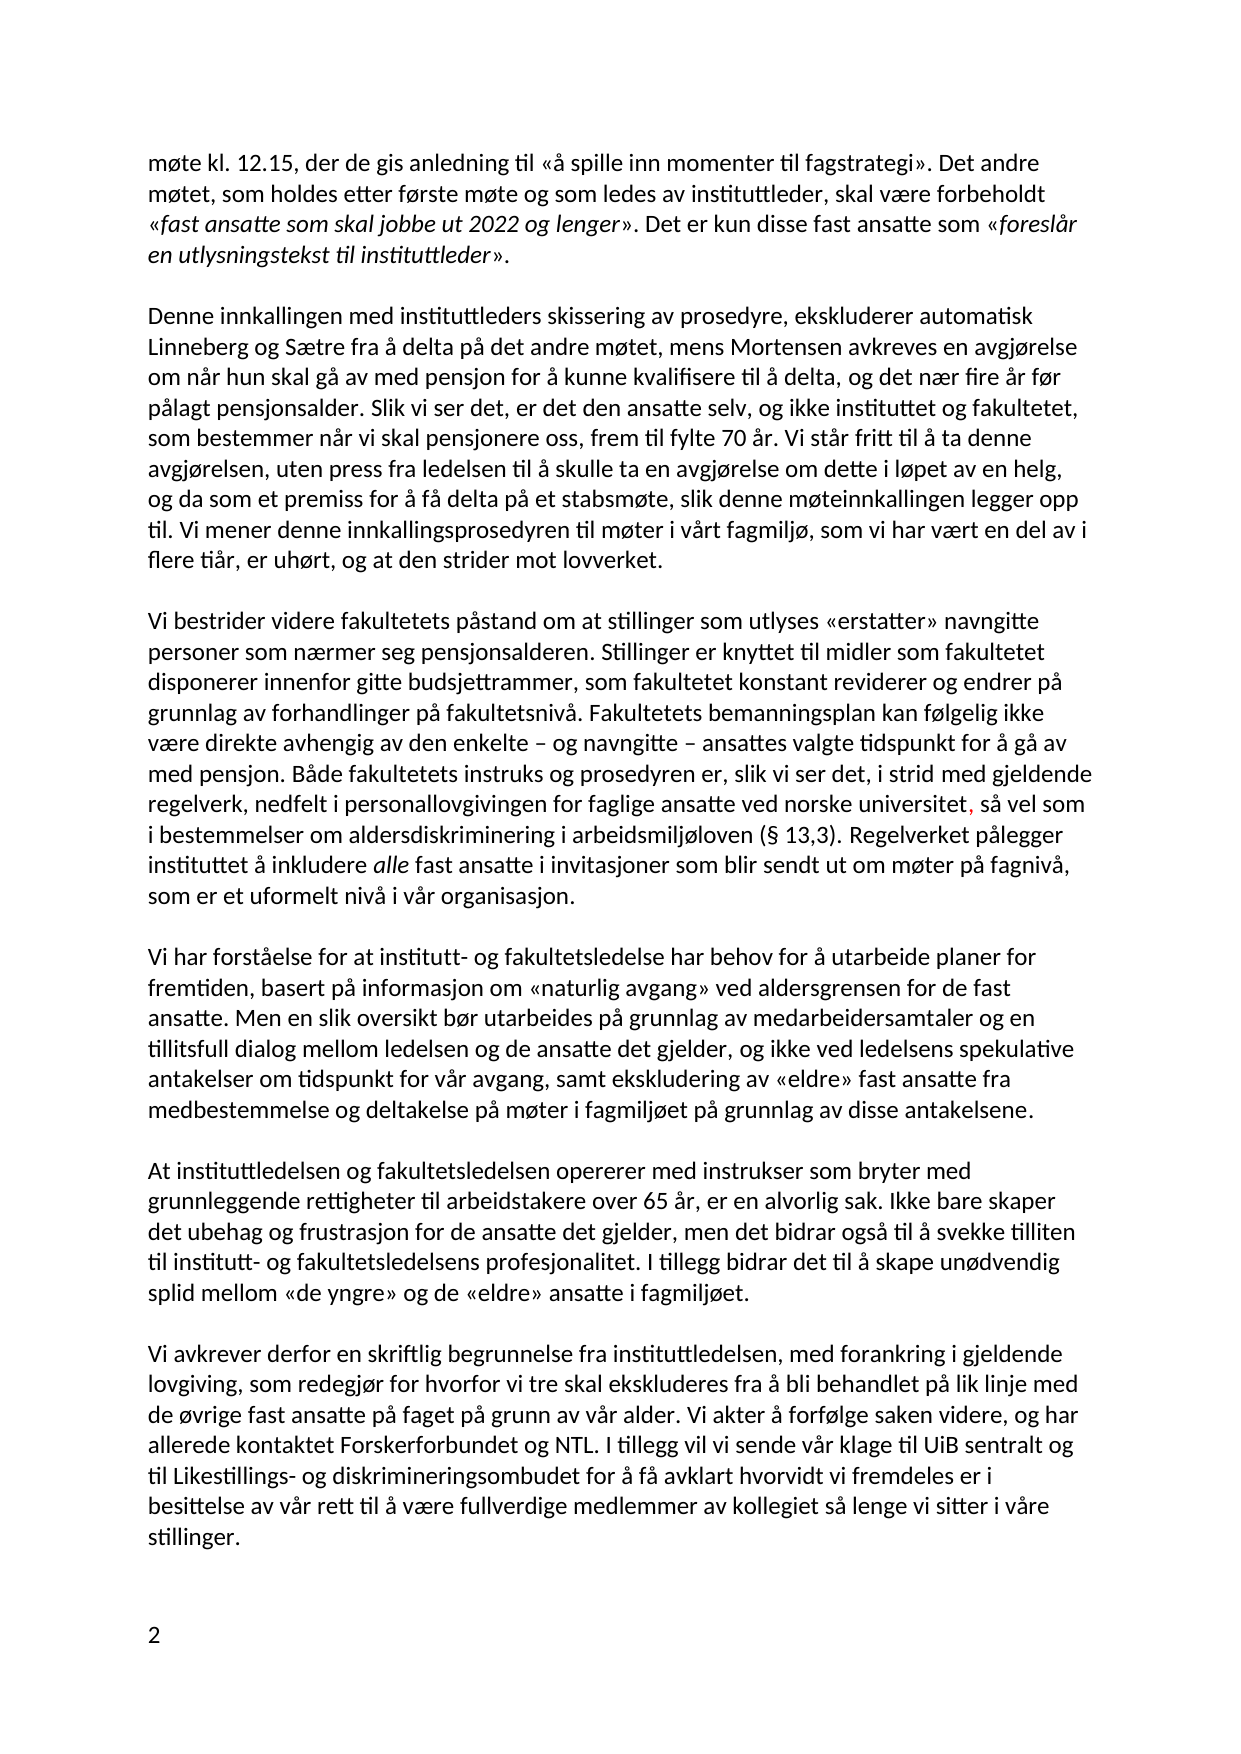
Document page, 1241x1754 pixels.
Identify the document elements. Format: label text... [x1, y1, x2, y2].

text Vi har forståelse for at institutt- og fakultetsledelse har behov for å utarbeide planer for fremtiden, basert på informasjon om «naturlig avgang» ved aldersgrensen for de fast ansatte. Men en slik oversikt bør utarbeides på grunnlag av medarbeidersamtaler og en tillitsfull dialog mellom ledelsen og de ansatte det gjelder, og ikke ved ledelsens spekulative antakelser om tidspunkt for vår avgang, samt ekskludering av «eldre» fast ansatte fra medbestemmelse og deltakelse på møter i fagmiljøet på grunnlag av disse antakelsene. [148, 941, 1093, 1124]
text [148, 148, 1093, 270]
text Denne innkallingen med instituttleders skissering av prosedyre, ekskluderer automatisk Linneberg og Sætre fra å delta på det andre møtet, mens Mortensen avkreves en avgjørelse om når hun skal gå av med pensjon for å kunne kvalifisere til å delta, og det nær fire år før pålagt pensjonsalder. Slik vi ser det, er det den ansatte selv, og ikke instituttet og fakultetet, som bestemmer når vi skal pensjonere oss, frem til fylte 70 år. Vi står fritt til å ta denne avgjørelsen, uten press fra ledelsen til å skulle ta en avgjørelse om dette i løpet av en helg, og da som et premiss for å få delta på et stabsmøte, slik denne møteinnkallingen legger opp til. Vi mener denne innkallingsprosedyren til møter i vårt fagmiljø, som vi har vært en del av i flere tiår, er uhørt, og at den strider mot lovverket. [148, 300, 1093, 575]
text Vi avkrever derfor en skriftlig begrunnelse fra instituttledelsen, med forankring i gjeldende lovgiving, som redegjør for hvorfor vi tre skal ekskluderes fra å bli behandlet på lik linje med de øvrige fast ansatte på faget på grunn av vår alder. Vi akter å forfølge saken videre, og har allerede kontaktet Forskerforbundet og NTL. I tillegg vil vi sende vår klage til UiB sentralt og til Likestillings- og diskrimineringsombudet for å få avklart hvorvidt vi fremdeles er i besittelse av vår rett til å være fullverdige medlemmer av kollegiet så lenge vi sitter i våre stillinger. [148, 1338, 1093, 1552]
text At instituttledelsen og fakultetsledelsen opererer med instrukser som bryter med grunnleggende rettigheter til arbeidstakere over 65 år, er en alvorlig sak. Ikke bare skaper det ubehag og frustrasjon for de ansatte det gjelder, men det bidrar også til å svekke tilliten til institutt- og fakultetsledelsens profesjonalitet. I tillegg bidrar det til å skape unødvendig splid mellom «de yngre» og de «eldre» ansatte i fagmiljøet. [148, 1155, 1093, 1307]
text Vi bestrider videre fakultetets påstand om at stillinger som utlyses «erstatter» navngitte personer som nærmer seg pensjonsalderen. Stillinger er knyttet til midler som fakultetet disponerer innenfor gitte budsjettrammer, som fakultetet konstant reviderer og endrer på grunnlag av forhandlinger på fakultetsnivå. Fakultetets bemanningsplan kan følgelig ikke være direkte avhengig av den enkelte – og navngitte – ansattes valgte tidspunkt for å gå av med pensjon. Både fakultetets instruks og prosedyren er, slik vi ser det, i strid med gjeldende regelverk, nedfelt i personallovgivingen for faglige ansatte ved norske universitet, så vel som i bestemmelser om aldersdiskriminering i arbeidsmiljøloven (§ 13,3). Regelverket pålegger instituttet å inkludere alle fast ansatte i invitasjoner som blir sendt ut om møter på fagnivå, som er et uformelt nivå i vår organisasjon. [148, 605, 1093, 911]
